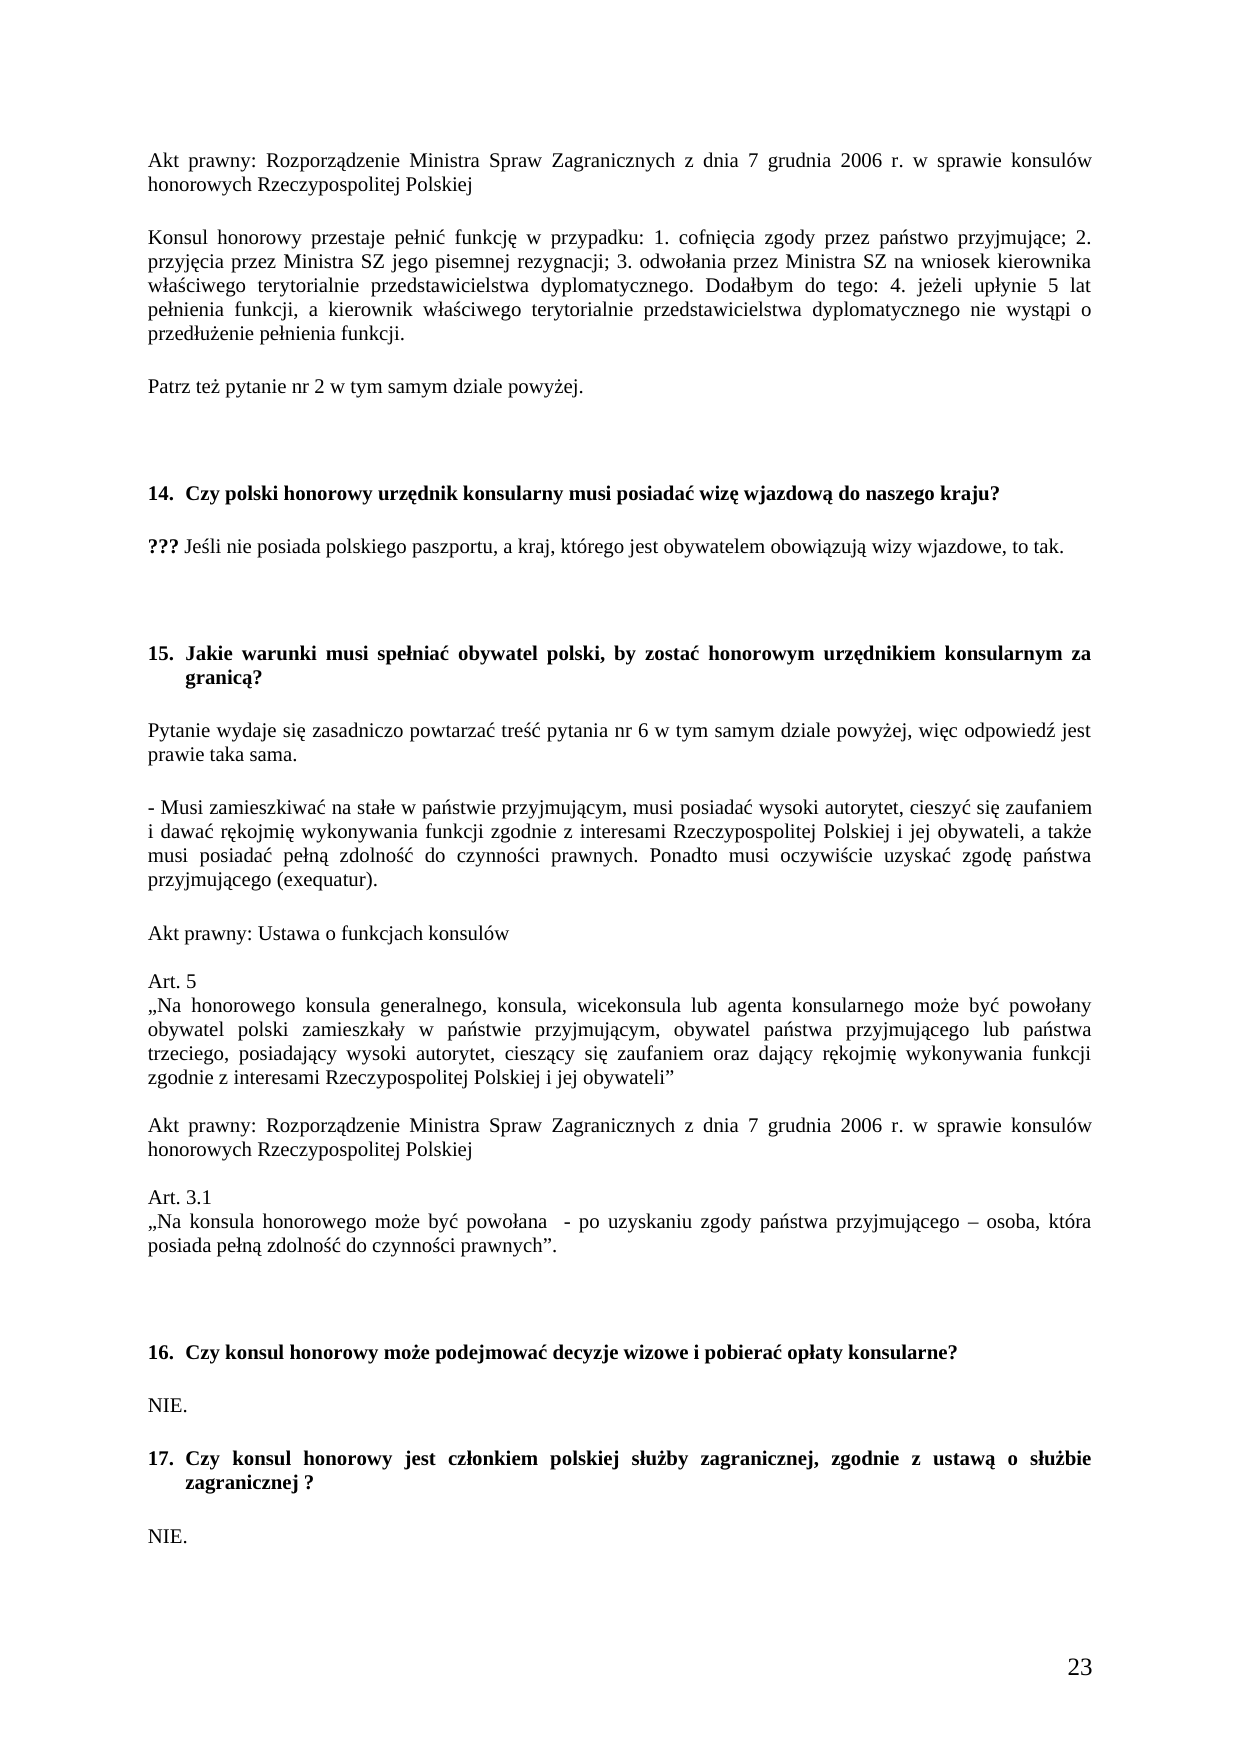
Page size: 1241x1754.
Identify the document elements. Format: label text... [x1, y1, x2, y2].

text Art. 5 [148, 969, 1093, 993]
text Pytanie wydaje się zasadniczo powtarzać treść pytania nr 6 w tym samym dziale powyżej, więc odpowiedź jest prawie taka sama. [148, 718, 1093, 766]
text NIE. [148, 1393, 1093, 1417]
text „Na honorowego konsula generalnego, konsula, wicekonsula lub agenta konsularnego może być powołany obywatel polski zamieszkały w państwie przyjmującym, obywatel państwa przyjmującego lub państwa trzeciego, posiadający wysoki autorytet, cieszący się zaufaniem oraz dający rękojmię wykonywania funkcji zgodnie z interesami Rzeczypospolitej Polskiej i jej obywateli” [148, 993, 1093, 1089]
text Konsul honorowy przestaje pełnić funkcję w przypadku: 1. cofnięcia zgody przez państwo przyjmujące; 2. przyjęcia przez Ministra SZ jego pisemnej rezygnacji; 3. odwołania przez Ministra SZ na wniosek kierownika właściwego terytorialnie przedstawicielstwa dyplomatycznego. Dodałbym do tego: 4. jeżeli upłynie 5 lat pełnienia funkcji, a kierownik właściwego terytorialnie przedstawicielstwa dyplomatycznego nie wystąpi o przedłużenie pełnienia funkcji. [148, 225, 1093, 345]
text - Musi zamieszkiwać na stałe w państwie przyjmującym, musi posiadać wysoki autorytet, cieszyć się zaufaniem i dawać rękojmię wykonywania funkcji zgodnie z interesami Rzeczypospolitej Polskiej i jej obywateli, a także musi posiadać pełną zdolność do czynności prawnych. Ponadto musi oczywiście uzyskać zgodę państwa przyjmującego (exequatur). [148, 795, 1093, 891]
text Akt prawny: Ustawa o funkcjach konsulów [148, 921, 1093, 944]
text Patrz też pytanie nr 2 w tym samym dziale powyżej. [148, 374, 1093, 398]
list Czy konsul honorowy jest członkiem polskiej służby zagranicznej, zgodnie z ustawą o służbie zagranicznej ? [148, 1446, 1093, 1494]
text Art. 3.1 [148, 1185, 1093, 1209]
text Akt prawny: Rozporządzenie Ministra Spraw Zagranicznych z dnia 7 grudnia 2006 r. w sprawie konsulów honorowych Rzeczypospolitej Polskiej [148, 1113, 1093, 1161]
list Czy polski honorowy urzędnik konsularny musi posiadać wizę wjazdową do naszego kraju? [148, 481, 1093, 505]
text NIE. [148, 1523, 1093, 1548]
list Jakie warunki musi spełniać obywatel polski, by zostać honorowym urzędnikiem konsularnym za granicą? [148, 641, 1093, 689]
text „Na konsula honorowego może być powołana - po uzyskaniu zgody państwa przyjmującego – osoba, która posiada pełną zdolność do czynności prawnych”. [148, 1209, 1093, 1257]
text ??? Jeśli nie posiada polskiego paszportu, a kraj, którego jest obywatelem obowiązują wizy wjazdowe, to tak. [148, 534, 1093, 558]
list Czy konsul honorowy może podejmować decyzje wizowe i pobierać opłaty konsularne? [148, 1340, 1093, 1364]
text Akt prawny: Rozporządzenie Ministra Spraw Zagranicznych z dnia 7 grudnia 2006 r. w sprawie konsulów honorowych Rzeczypospolitej Polskiej [148, 148, 1093, 196]
